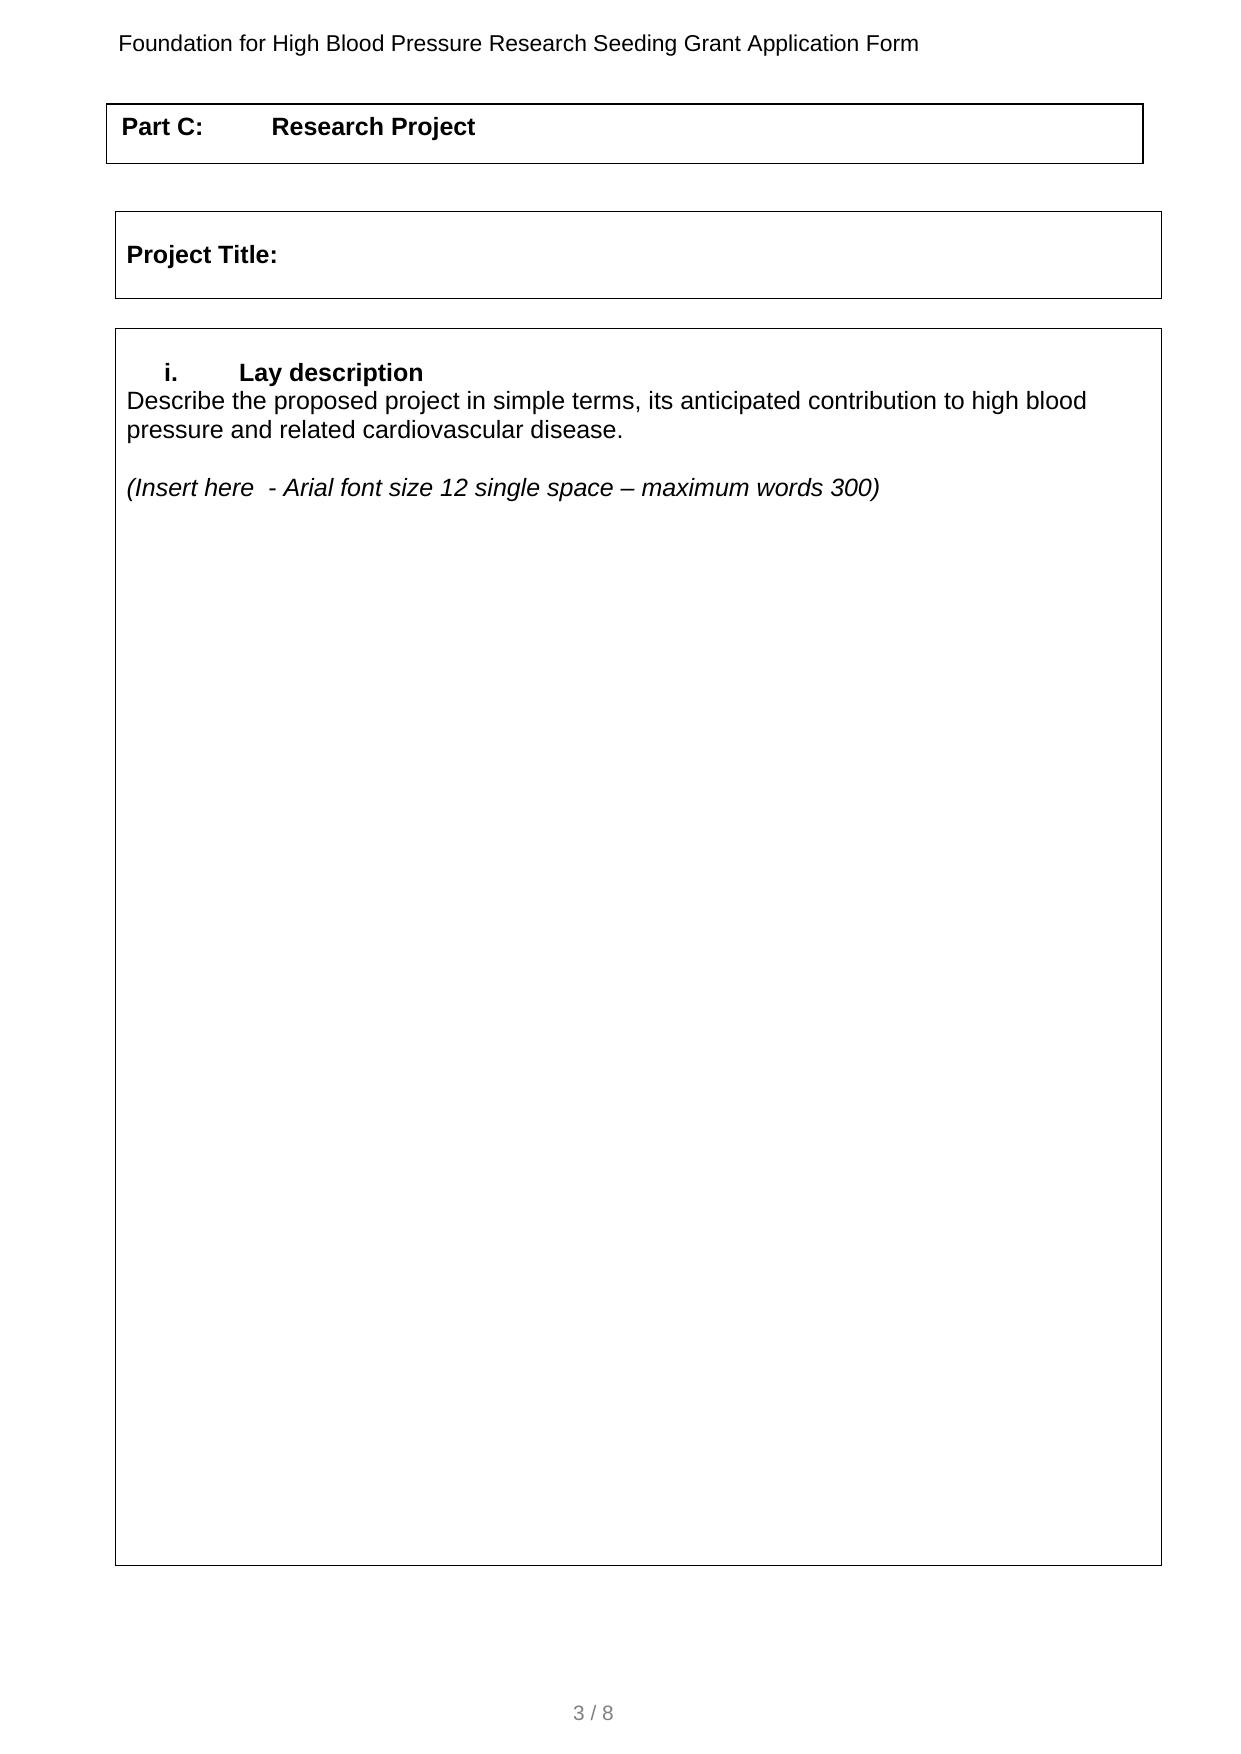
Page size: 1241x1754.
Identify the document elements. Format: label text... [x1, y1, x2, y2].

table_header Project Title: [116, 212, 1161, 298]
table_header Lay description Describe the proposed project in simple terms, its anticipated contribution to high blood pressure and related cardiovascular disease. (Insert here - Arial font size 12 single space – maximum words 300) [116, 329, 1161, 1565]
